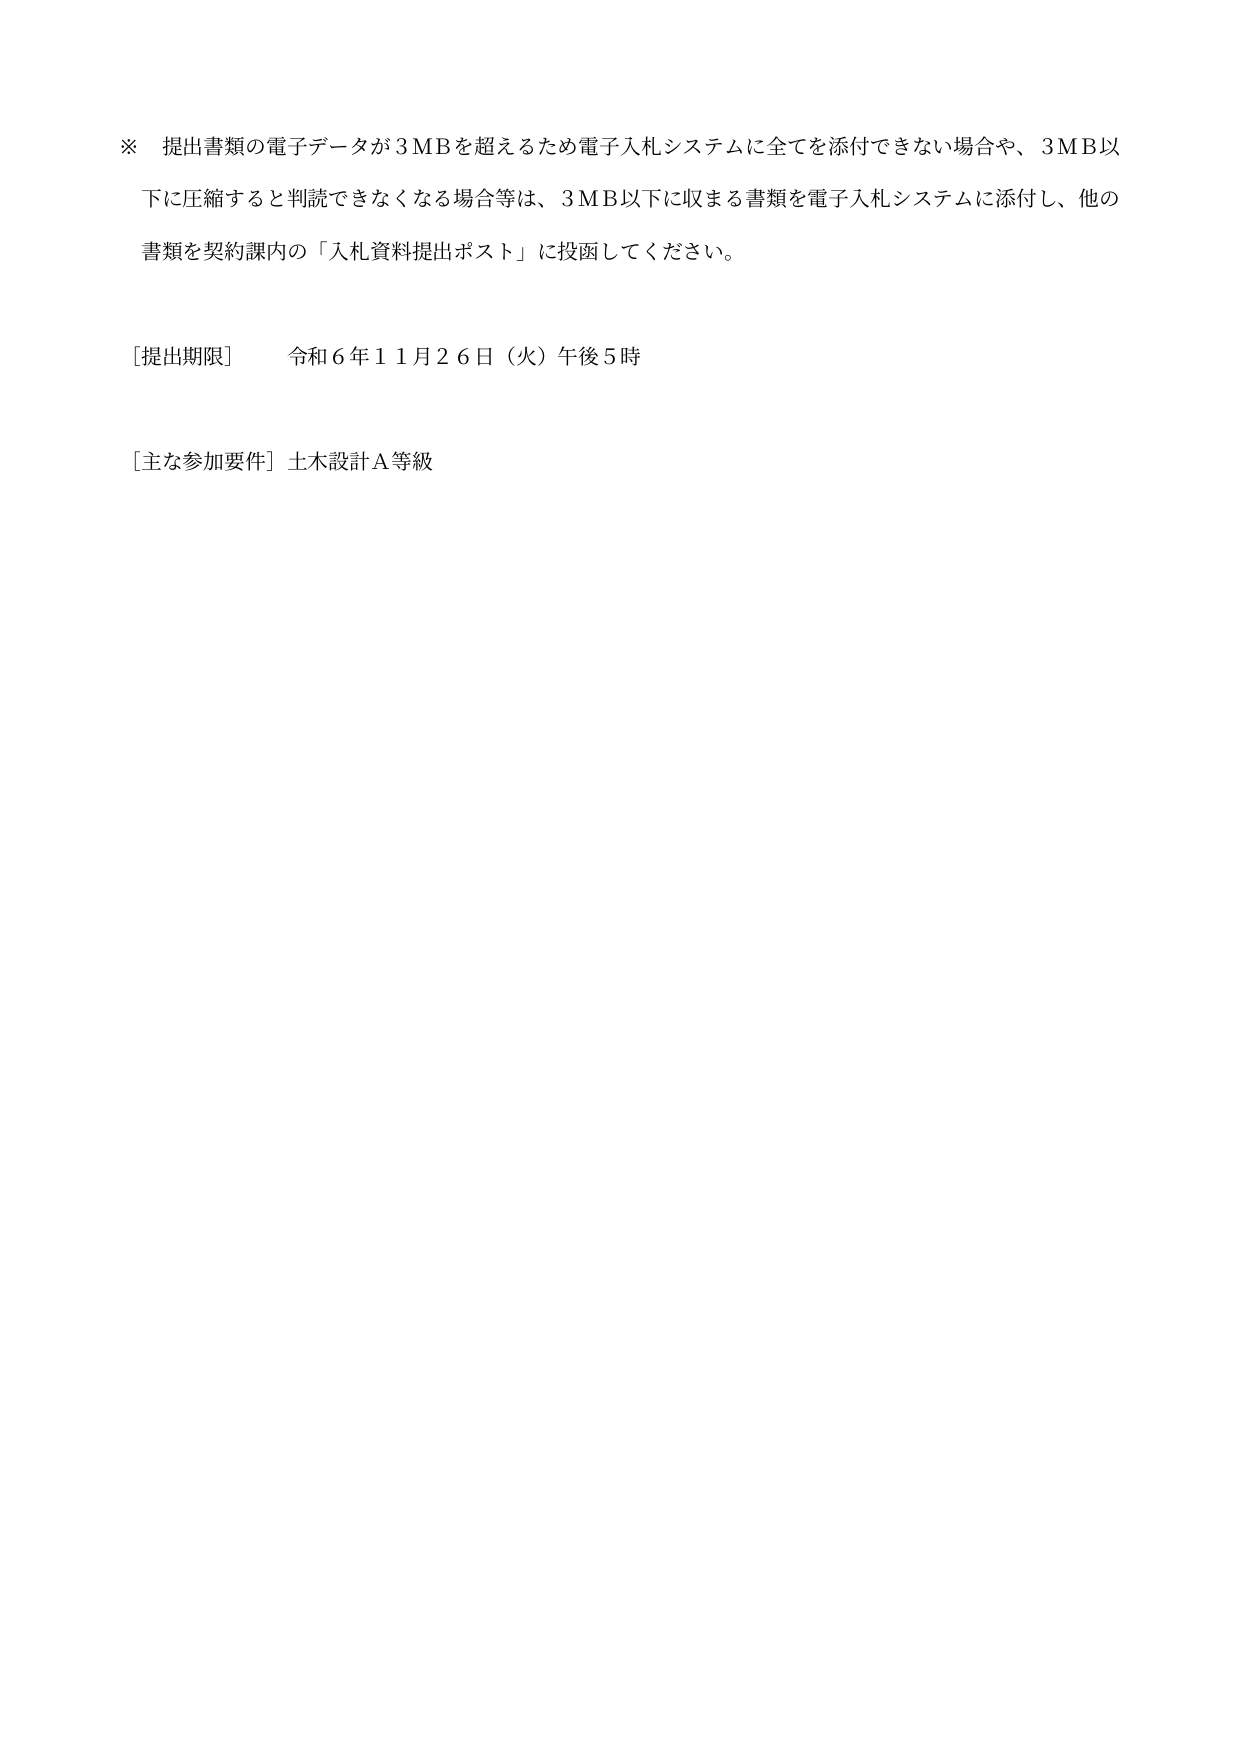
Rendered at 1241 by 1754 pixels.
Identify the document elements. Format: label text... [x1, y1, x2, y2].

text ［提出期限］ 令和６年１１月２６日（火）午後５時 [120, 329, 1120, 381]
text ※ 提出書類の電子データが３ＭＢを超えるため電子入札システムに全てを添付できない場合や、３ＭＢ以下に圧縮すると判読できなくなる場合等は、３ＭＢ以下に収まる書類を電子入札システムに添付し、他の書類を契約課内の「入札資料提出ポスト」に投函してください。 [120, 119, 1120, 276]
text ［主な参加要件］土木設計Ａ等級 [120, 434, 1120, 486]
